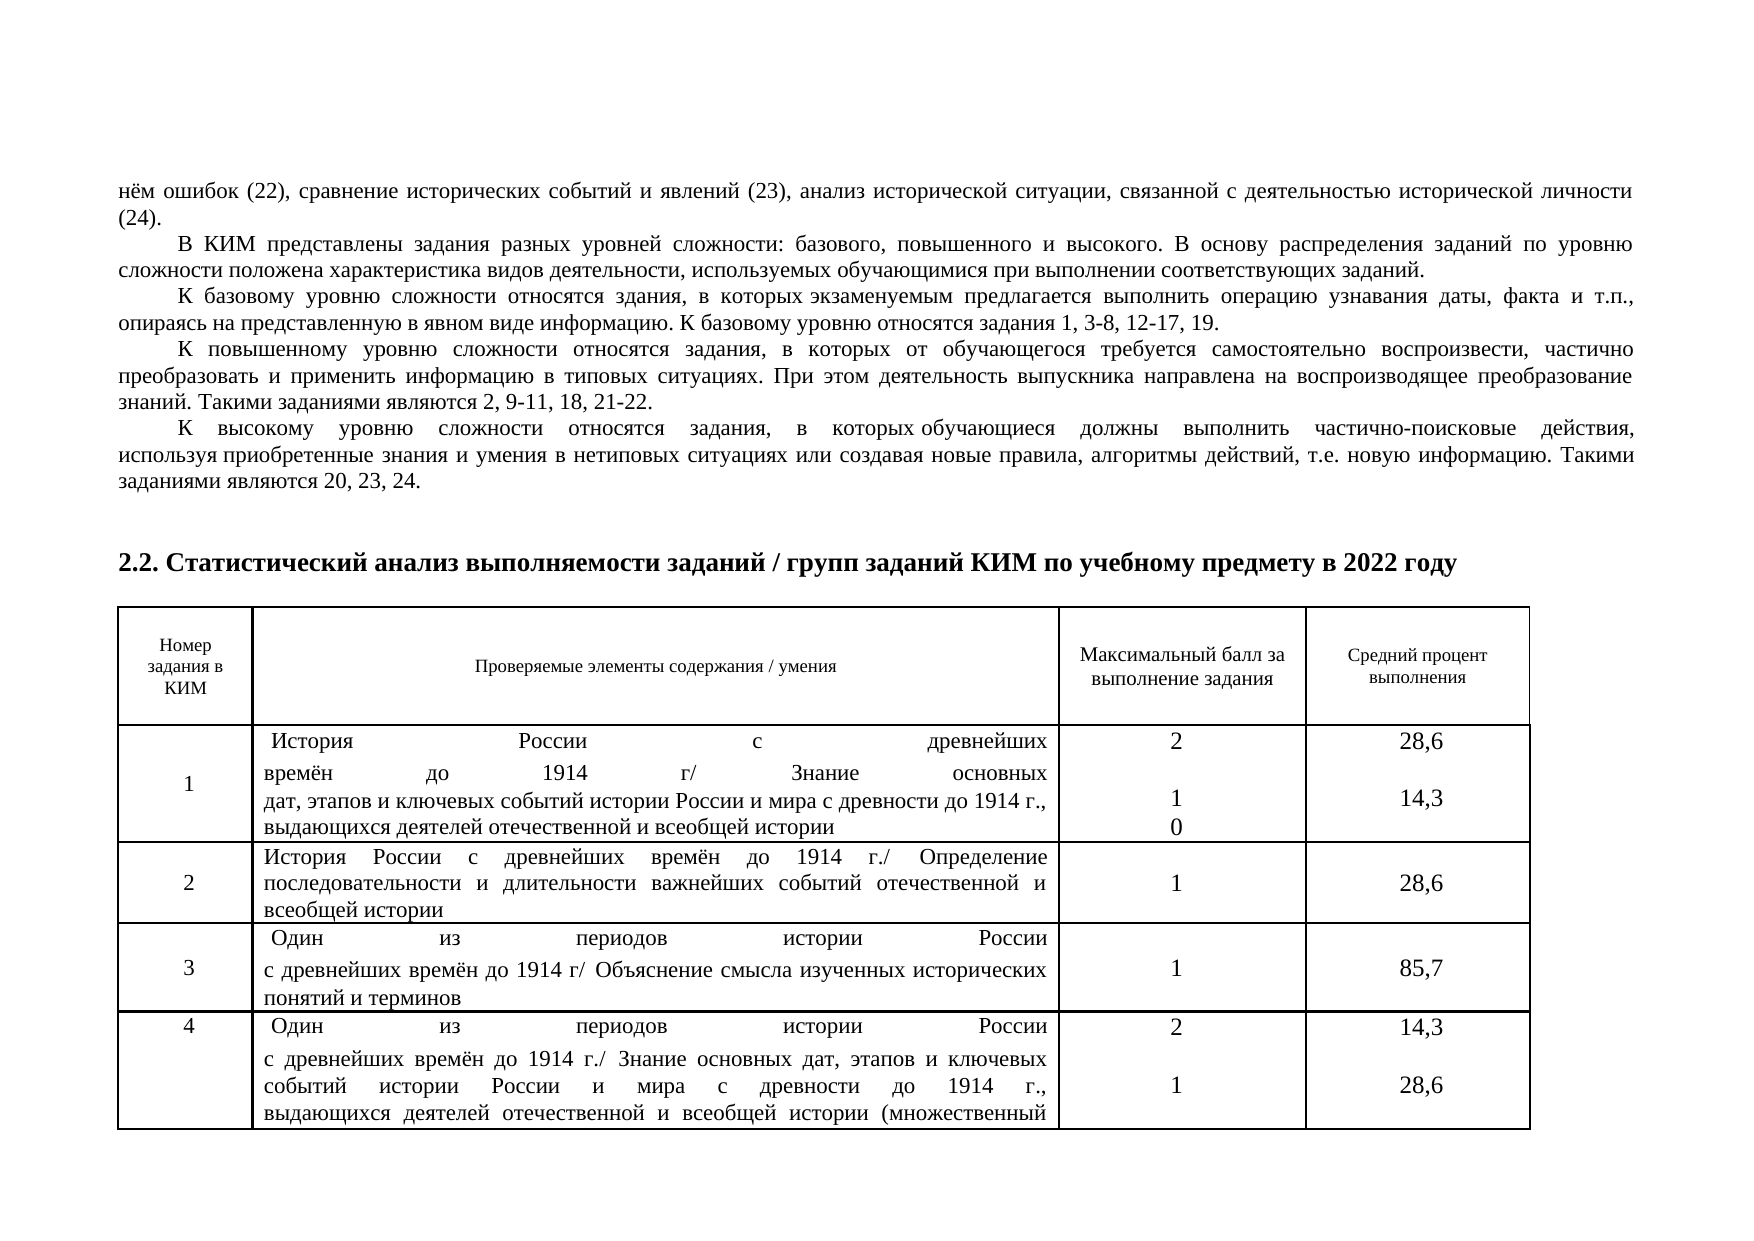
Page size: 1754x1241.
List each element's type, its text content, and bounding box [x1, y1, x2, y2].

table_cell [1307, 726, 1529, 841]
text К базовому уровню сложности относятся здания, в которых экзаменуемым предлагается выполнить операцию узнавания даты, факта и т.п., опираясь на представленную в явном виде информацию. К базовому уровню относятся задания 1, 3-8, 12-17, 19. [118, 283, 1636, 335]
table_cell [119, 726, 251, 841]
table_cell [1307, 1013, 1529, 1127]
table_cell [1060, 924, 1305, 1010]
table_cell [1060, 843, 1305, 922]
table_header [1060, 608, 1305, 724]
list 2.2. Статистический анализ выполняемости заданий / групп заданий КИМ по учебному предмету в 2022 году [118, 546, 1636, 577]
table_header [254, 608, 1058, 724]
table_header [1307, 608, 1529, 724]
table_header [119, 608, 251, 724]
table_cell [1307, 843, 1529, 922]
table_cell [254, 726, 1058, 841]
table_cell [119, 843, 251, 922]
text В КИМ представлены задания разных уровней сложности: базового, повышенного и высокого. В основу распределения заданий по уровню сложности положена характеристика видов деятельности, используемых обучающимися при выполнении соответствующих заданий. [118, 230, 1636, 283]
text К высокому уровню сложности относятся задания, в которых обучающиеся должны выполнить частично-поисковые действия, используя приобретенные знания и умения в нетиповых ситуациях или создавая новые правила, алгоритмы действий, т.е. новую информацию. Такими заданиями являются 20, 23, 24. [118, 414, 1636, 493]
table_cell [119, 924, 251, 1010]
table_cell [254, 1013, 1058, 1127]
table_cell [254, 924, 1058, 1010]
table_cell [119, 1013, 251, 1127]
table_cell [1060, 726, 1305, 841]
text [118, 177, 1636, 230]
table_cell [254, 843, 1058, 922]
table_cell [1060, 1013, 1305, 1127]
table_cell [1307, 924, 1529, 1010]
text К повышенному уровню сложности относятся задания, в которых от обучающегося требуется самостоятельно воспроизвести, частично преобразовать и применить информацию в типовых ситуациях. При этом деятельность выпускника направлена на воспроизводящее преобразование знаний. Такими заданиями являются 2, 9-11, 18, 21-22. [118, 335, 1636, 414]
